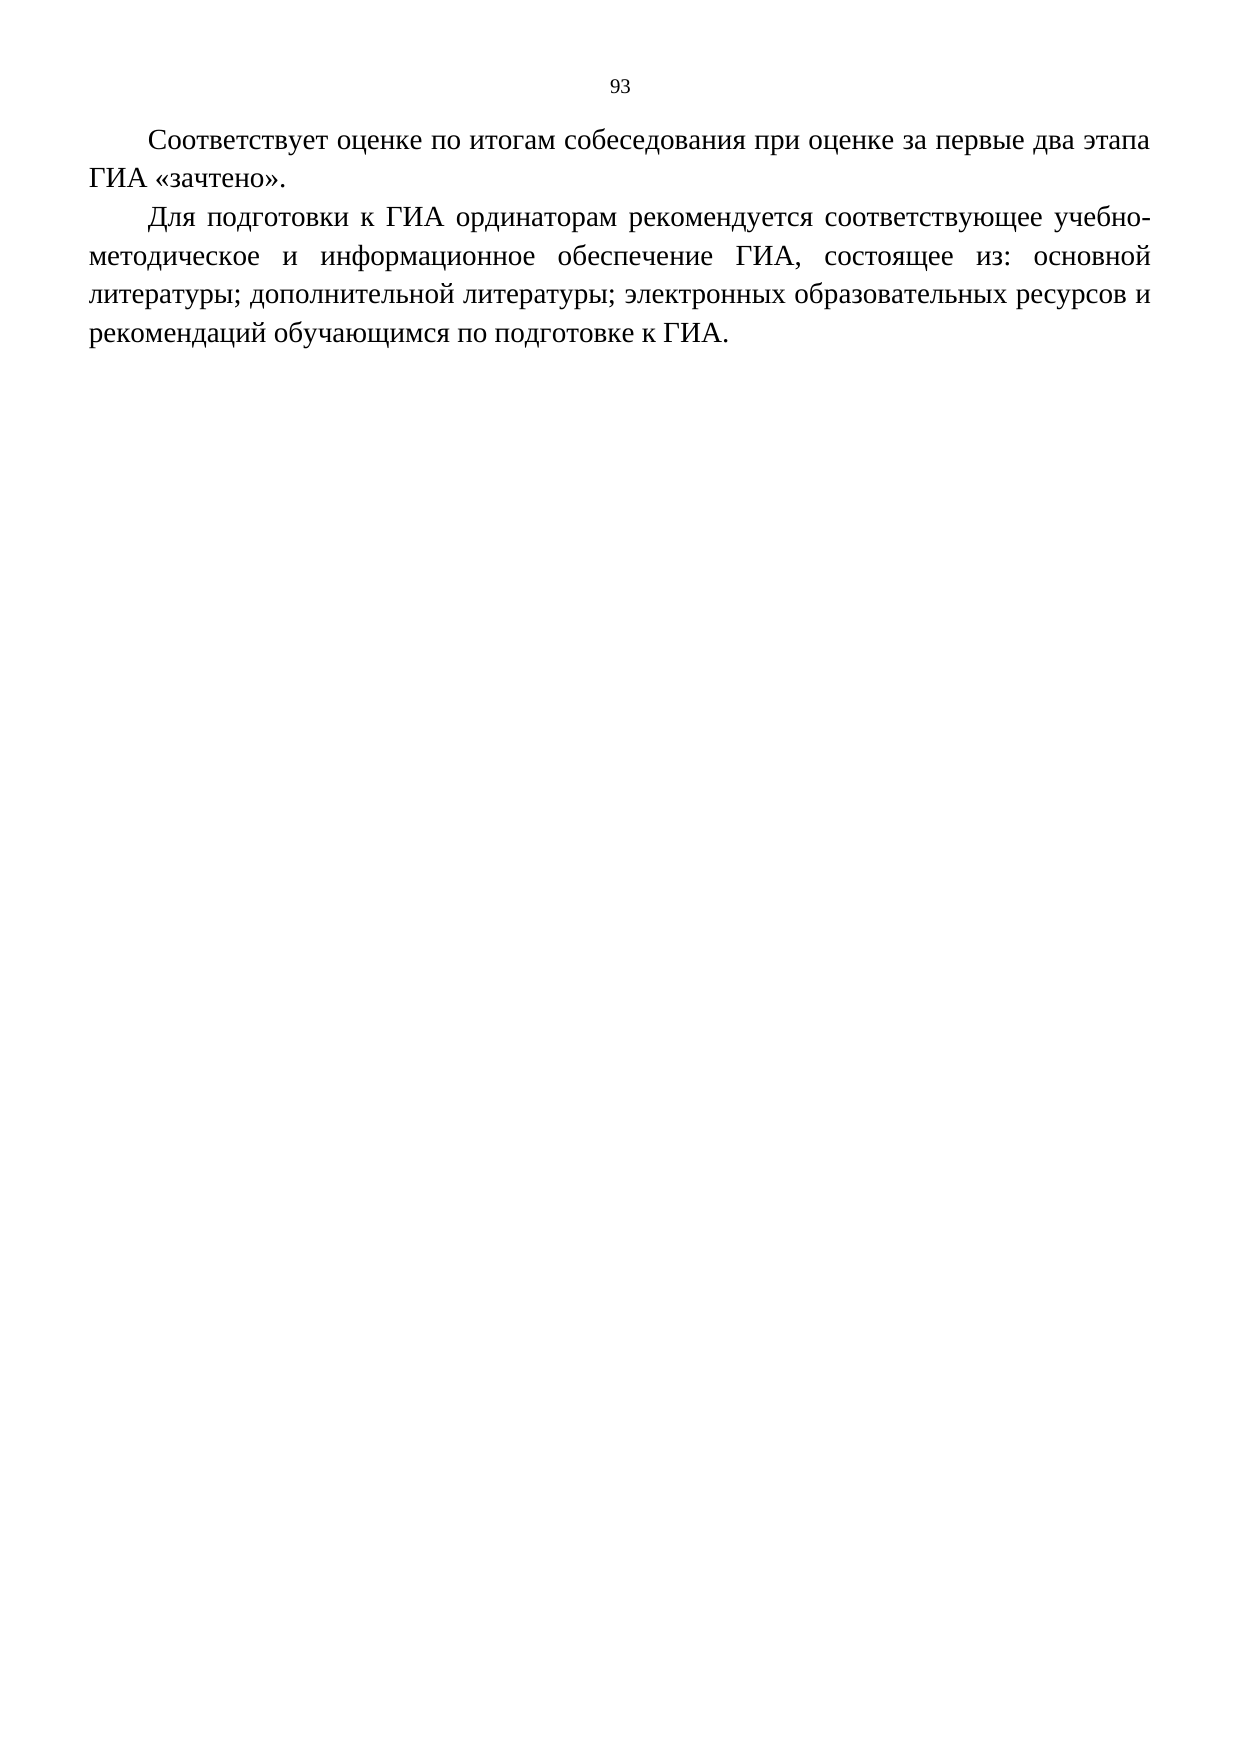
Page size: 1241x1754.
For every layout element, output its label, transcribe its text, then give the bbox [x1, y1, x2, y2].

text Для подготовки к ГИА ординаторам рекомендуется соответствующее учебно-методическое и информационное обеспечение ГИА, состоящее из: основной литературы; дополнительной литературы; электронных образовательных ресурсов и рекомендаций обучающимся по подготовке к ГИА. [88, 199, 1152, 348]
text Соответствует оценке по итогам собеседования при оценке за первые два этапа ГИА «зачтено». [88, 122, 1152, 194]
